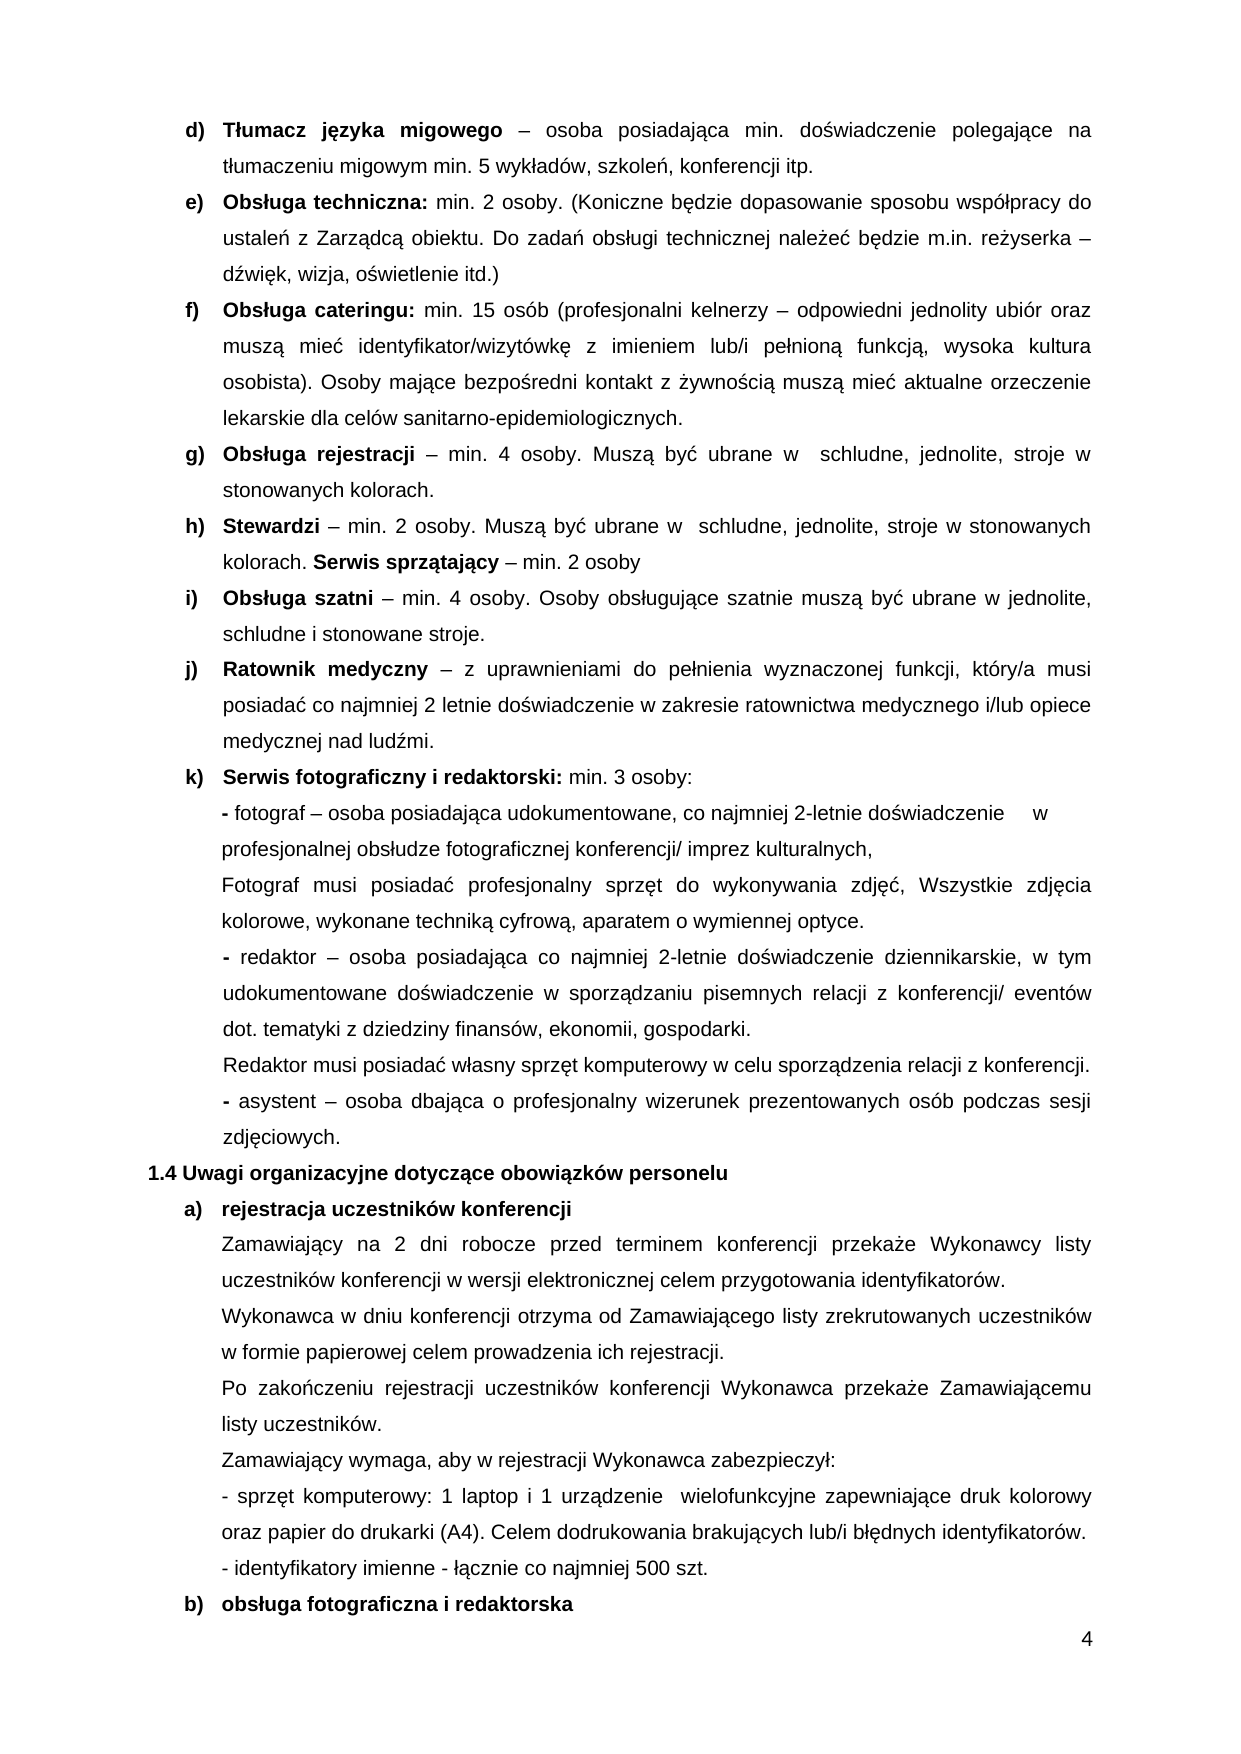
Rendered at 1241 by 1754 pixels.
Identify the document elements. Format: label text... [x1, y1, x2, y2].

list Zamawiający wymaga, aby w rejestracji Wykonawca zabezpieczył: [221, 1448, 1093, 1472]
list Po zakończeniu rejestracji uczestników konferencji Wykonawca przekaże Zamawiającemu listy uczestników. [221, 1376, 1093, 1436]
list Obsługa cateringu: min. 15 osób (profesjonalni kelnerzy – odpowiedni jednolity ubiór oraz muszą mieć identyfikator/wizytówkę z imieniem lub/i pełnioną funkcją, wysoka kultura osobista). Osoby mające bezpośredni kontakt z żywnością muszą mieć aktualne orzeczenie lekarskie dla celów sanitarno-epidemiologicznych. [185, 298, 1093, 430]
list rejestracja uczestników konferencji [184, 1196, 1093, 1220]
list 1.4 Uwagi organizacyjne dotyczące obowiązków personelu [148, 1160, 1093, 1184]
list - redaktor – osoba posiadająca co najmniej 2-letnie doświadczenie dziennikarskie, w tym udokumentowane doświadczenie w sporządzaniu pisemnych relacji z konferencji/ eventów dot. tematyki z dziedziny finansów, ekonomii, gospodarki. [223, 945, 1093, 1041]
list Wykonawca w dniu konferencji otrzyma od Zamawiającego listy zrekrutowanych uczestników w formie papierowej celem prowadzenia ich rejestracji. [221, 1304, 1093, 1364]
list Obsługa rejestracji – min. 4 osoby. Muszą być ubrane w schludne, jednolite, stroje w stonowanych kolorach. [185, 442, 1093, 502]
list - asystent – osoba dbająca o profesjonalny wizerunek prezentowanych osób podczas sesji zdjęciowych. [223, 1088, 1093, 1148]
list - fotograf – osoba posiadająca udokumentowane, co najmniej 2-letnie doświadczenie w profesjonalnej obsłudze fotograficznej konferencji/ imprez kulturalnych, [207, 801, 1093, 861]
list obsługa fotograficzna i redaktorska [184, 1592, 1093, 1616]
list - sprzęt komputerowy: 1 laptop i 1 urządzenie wielofunkcyjne zapewniające druk kolorowy oraz papier do drukarki (A4). Celem dodrukowania brakujących lub/i błędnych identyfikatorów. [221, 1484, 1093, 1544]
list Tłumacz języka migowego – osoba posiadająca min. doświadczenie polegające na tłumaczeniu migowym min. 5 wykładów, szkoleń, konferencji itp. [185, 118, 1093, 178]
list Serwis fotograficzny i redaktorski: min. 3 osoby: [185, 765, 1093, 789]
list Obsługa szatni – min. 4 osoby. Osoby obsługujące szatnie muszą być ubrane w jednolite, schludne i stonowane stroje. [185, 585, 1093, 645]
list Obsługa techniczna: min. 2 osoby. (Koniczne będzie dopasowanie sposobu współpracy do ustaleń z Zarządcą obiektu. Do zadań obsługi technicznej należeć będzie m.in. reżyserka – dźwięk, wizja, oświetlenie itd.) [185, 190, 1093, 286]
list Stewardzi – min. 2 osoby. Muszą być ubrane w schludne, jednolite, stroje w stonowanych kolorach. Serwis sprzątający – min. 2 osoby [185, 513, 1093, 573]
list Redaktor musi posiadać własny sprzęt komputerowy w celu sporządzenia relacji z konferencji. [223, 1053, 1093, 1077]
list Ratownik medyczny – z uprawnieniami do pełnienia wyznaczonej funkcji, który/a musi posiadać co najmniej 2 letnie doświadczenie w zakresie ratownictwa medycznego i/lub opiece medycznej nad ludźmi. [185, 657, 1093, 753]
list - identyfikatory imienne - łącznie co najmniej 500 szt. [221, 1556, 1093, 1580]
list Fotograf musi posiadać profesjonalny sprzęt do wykonywania zdjęć, Wszystkie zdjęcia kolorowe, wykonane techniką cyfrową, aparatem o wymiennej optyce. [221, 873, 1093, 933]
list Zamawiający na 2 dni robocze przed terminem konferencji przekaże Wykonawcy listy uczestników konferencji w wersji elektronicznej celem przygotowania identyfikatorów. [221, 1232, 1093, 1292]
